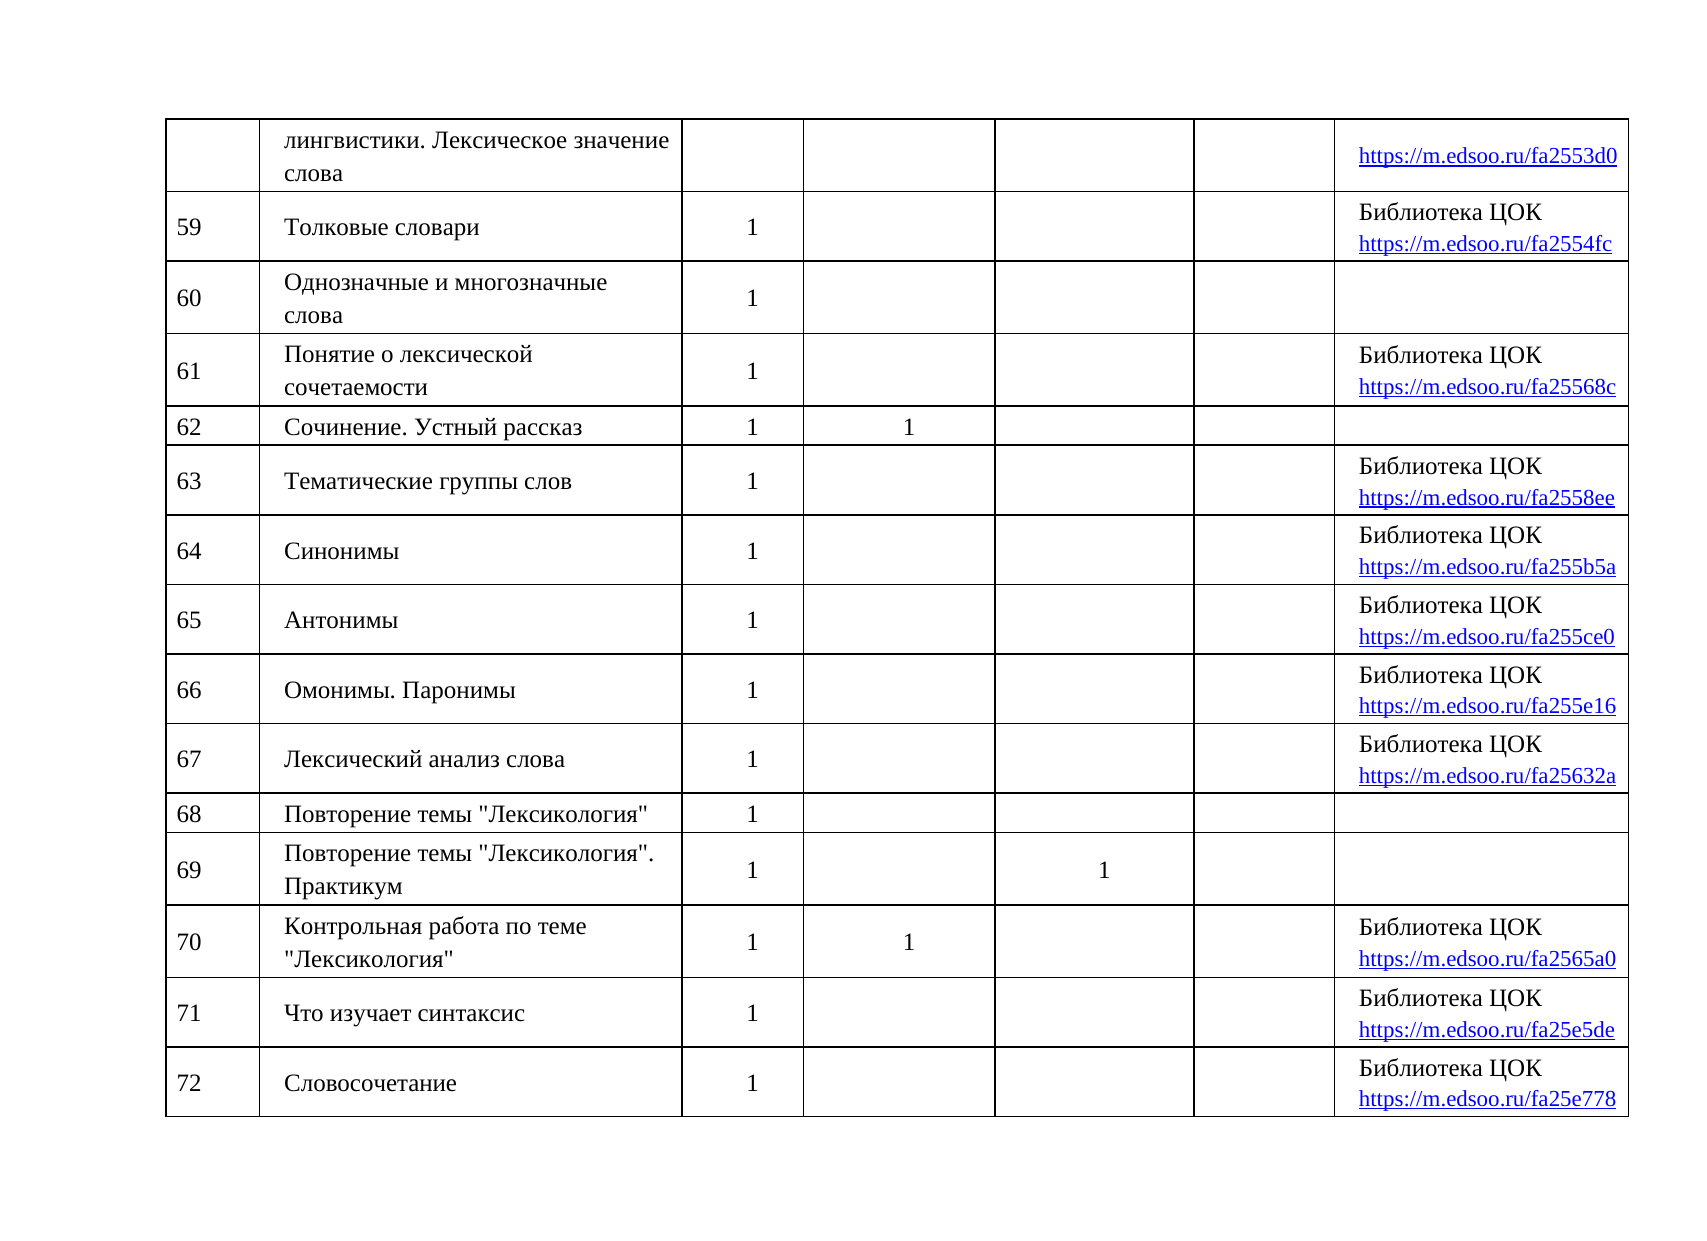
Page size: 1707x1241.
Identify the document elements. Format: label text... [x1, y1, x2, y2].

table_cell 58 [167, 120, 259, 191]
table_cell Тематические группы слов [260, 446, 681, 514]
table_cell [1335, 120, 1628, 191]
table_cell 1 [683, 516, 803, 583]
table_cell Библиотека ЦОК https://m.edsoo.ru/fa2558ee [1335, 446, 1628, 514]
table_cell Контрольная работа по теме "Лексикология" [260, 906, 681, 976]
table_cell Понятие о лексической сочетаемости [260, 334, 681, 405]
table_cell Сочинение. Устный рассказ [260, 407, 681, 444]
table_cell Библиотека ЦОК https://m.edsoo.ru/fa255e16 [1335, 655, 1628, 723]
table_cell [1195, 516, 1334, 583]
table_cell Однозначные и многозначные слова [260, 262, 681, 332]
table_cell [1195, 833, 1334, 904]
table_cell [996, 585, 1193, 653]
table_cell 1 [683, 446, 803, 514]
table_cell Библиотека ЦОК https://m.edsoo.ru/fa2554fc [1335, 192, 1628, 260]
table_cell Библиотека ЦОК https://m.edsoo.ru/fa25e5de [1335, 978, 1628, 1046]
table_cell 1 [683, 655, 803, 723]
table_cell 1 [683, 1048, 803, 1116]
table_cell 66 [167, 655, 259, 723]
table_cell [1195, 978, 1334, 1046]
table_cell [996, 906, 1193, 976]
table_cell Библиотека ЦОК https://m.edsoo.ru/fa25e778 [1335, 1048, 1628, 1116]
table_cell Библиотека ЦОК https://m.edsoo.ru/fa2565a0 [1335, 906, 1628, 976]
table_cell [996, 192, 1193, 260]
table_cell 70 [167, 906, 259, 976]
table_cell [996, 516, 1193, 583]
table_cell [804, 978, 994, 1046]
table_cell 65 [167, 585, 259, 653]
table_cell Антонимы [260, 585, 681, 653]
table_cell 1 [996, 833, 1193, 904]
table_cell [804, 262, 994, 332]
table_cell [1195, 906, 1334, 976]
table_cell Библиотека ЦОК https://m.edsoo.ru/fa25632a [1335, 724, 1628, 792]
table_cell 1 [683, 585, 803, 653]
table_cell 1 [804, 407, 994, 444]
table_cell [996, 794, 1193, 832]
table_cell [1195, 794, 1334, 832]
table_cell [1195, 446, 1334, 514]
table_cell 1 [683, 262, 803, 332]
table_cell Синонимы [260, 516, 681, 583]
table_cell 1 [804, 906, 994, 976]
table_cell 1 [683, 192, 803, 260]
table_cell [996, 407, 1193, 444]
table_cell [1335, 794, 1628, 832]
table_cell 59 [167, 192, 259, 260]
table_cell Толковые словари [260, 192, 681, 260]
table_cell [996, 334, 1193, 405]
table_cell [260, 120, 681, 191]
table_cell [1195, 585, 1334, 653]
table_cell [1195, 1048, 1334, 1116]
table_cell [1195, 262, 1334, 332]
table_cell 72 [167, 1048, 259, 1116]
table_cell Библиотека ЦОК https://m.edsoo.ru/fa255b5a [1335, 516, 1628, 583]
table_cell 69 [167, 833, 259, 904]
table_cell [804, 516, 994, 583]
table_cell [804, 446, 994, 514]
table_cell [804, 794, 994, 832]
table_cell 63 [167, 446, 259, 514]
table_cell [996, 120, 1193, 191]
table_cell Библиотека ЦОК https://m.edsoo.ru/fa25568c [1335, 334, 1628, 405]
table_cell [804, 724, 994, 792]
table_cell [996, 262, 1193, 332]
table_cell [804, 833, 994, 904]
table_cell [1195, 192, 1334, 260]
table_cell 62 [167, 407, 259, 444]
table_cell [804, 1048, 994, 1116]
table_cell [804, 192, 994, 260]
table_cell Словосочетание [260, 1048, 681, 1116]
table_cell 68 [167, 794, 259, 832]
table_cell [1195, 724, 1334, 792]
table_cell 61 [167, 334, 259, 405]
table_cell [996, 1048, 1193, 1116]
table_cell [1195, 120, 1334, 191]
table_cell 1 [683, 407, 803, 444]
table_cell [1195, 655, 1334, 723]
table_cell Повторение темы "Лексикология" [260, 794, 681, 832]
table_cell [1335, 833, 1628, 904]
table_cell [804, 334, 994, 405]
table_cell Лексический анализ слова [260, 724, 681, 792]
table_cell [1335, 407, 1628, 444]
table_cell 1 [683, 906, 803, 976]
table_cell [996, 446, 1193, 514]
table_cell 67 [167, 724, 259, 792]
table_cell 1 [683, 833, 803, 904]
table_cell 1 [683, 334, 803, 405]
table_cell [996, 724, 1193, 792]
table_cell 60 [167, 262, 259, 332]
table_cell 1 [683, 978, 803, 1046]
table_cell [1195, 334, 1334, 405]
table_cell [804, 585, 994, 653]
table_cell [1335, 262, 1628, 332]
table_cell 1 [683, 794, 803, 832]
table_cell Омонимы. Паронимы [260, 655, 681, 723]
table_cell [996, 655, 1193, 723]
table_cell Библиотека ЦОК https://m.edsoo.ru/fa255ce0 [1335, 585, 1628, 653]
table_cell [1195, 407, 1334, 444]
table_cell 64 [167, 516, 259, 583]
table_cell 1 [683, 120, 803, 191]
table_cell [996, 978, 1193, 1046]
table_cell [804, 655, 994, 723]
table_cell 71 [167, 978, 259, 1046]
table_cell 1 [683, 724, 803, 792]
table_cell Что изучает синтаксис [260, 978, 681, 1046]
table_cell [804, 120, 994, 191]
table_cell Повторение темы "Лексикология". Практикум [260, 833, 681, 904]
